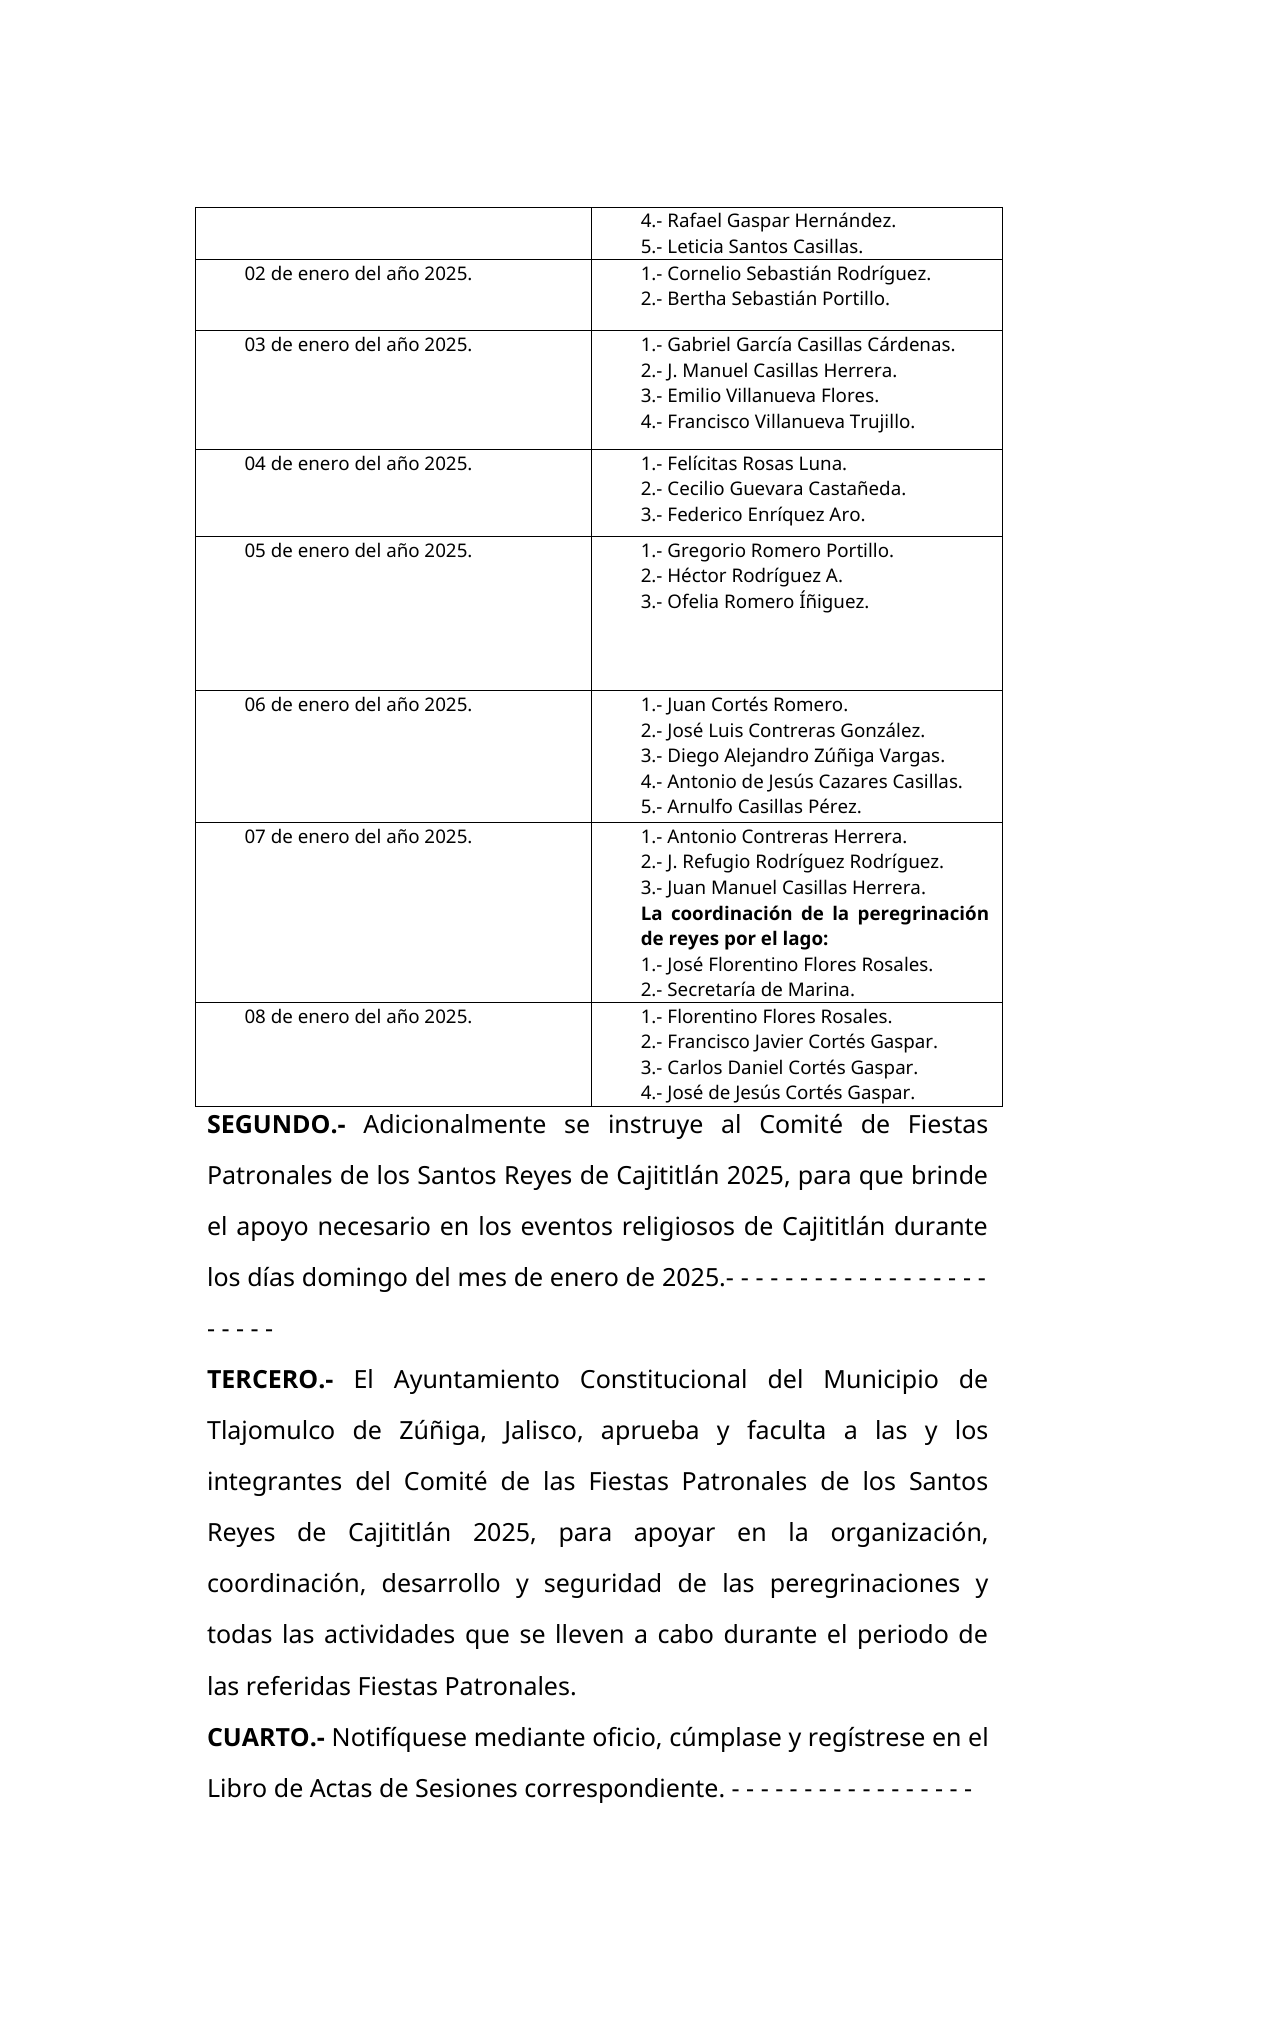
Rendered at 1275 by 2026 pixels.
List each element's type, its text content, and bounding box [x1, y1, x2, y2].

text SEGUNDO.- Adicionalmente se instruye al Comité de Fiestas Patronales de los Santos Reyes de Cajititlán 2025, para que brinde el apoyo necesario en los eventos religiosos de Cajititlán durante los días domingo del mes de enero de 2025.- - - - - - - - - - - - - - - - - - - - - - - [207, 1107, 989, 1345]
table_cell 1.- Juan Cortés Romero. 2.- José Luis Contreras González. 3.- Diego Alejandro Zúñiga Vargas. 4.- Antonio de Jesús Cazares Casillas. 5.- Arnulfo Casillas Pérez. [592, 691, 1002, 822]
text TERCERO.- El Ayuntamiento Constitucional del Municipio de Tlajomulco de Zúñiga, Jalisco, aprueba y faculta a las y los integrantes del Comité de las Fiestas Patronales de los Santos Reyes de Cajititlán 2025, para apoyar en la organización, coordinación, desarrollo y seguridad de las peregrinaciones y todas las actividades que se lleven a cabo durante el periodo de las referidas Fiestas Patronales. [207, 1362, 989, 1702]
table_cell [196, 208, 591, 259]
table_cell 1.- Florentino Flores Rosales. 2.- Francisco Javier Cortés Gaspar. 3.- Carlos Daniel Cortés Gaspar. 4.- José de Jesús Cortés Gaspar. [592, 1003, 1002, 1106]
table_cell 1.- Felícitas Rosas Luna. 2.- Cecilio Guevara Castañeda. 3.- Federico Enríquez Aro. [592, 450, 1002, 536]
table_cell 08 de enero del año 2025. [196, 1003, 591, 1106]
table_cell 02 de enero del año 2025. [196, 260, 591, 330]
table_cell 05 de enero del año 2025. [196, 537, 591, 690]
table_cell 1.- Cornelio Sebastián Rodríguez. 2.- Bertha Sebastián Portillo. [592, 260, 1002, 330]
table_cell 1.- Antonio Contreras Herrera. 2.- J. Refugio Rodríguez Rodríguez. 3.- Juan Manuel Casillas Herrera. La coordinación de la peregrinación de reyes por el lago: 1.- José Florentino Flores Rosales. 2.- Secretaría de Marina. [592, 823, 1002, 1002]
table_cell 06 de enero del año 2025. [196, 691, 591, 822]
table_cell 03 de enero del año 2025. [196, 331, 591, 449]
table_cell 1.- Gabriel García Casillas Cárdenas. 2.- J. Manuel Casillas Herrera. 3.- Emilio Villanueva Flores. 4.- Francisco Villanueva Trujillo. [592, 331, 1002, 449]
text CUARTO.- Notifíquese mediante oficio, cúmplase y regístrese en el Libro de Actas de Sesiones correspondiente. - - - - - - - - - - - - - - - - - [207, 1719, 989, 1804]
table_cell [592, 208, 1002, 259]
table_cell 04 de enero del año 2025. [196, 450, 591, 536]
table_cell 1.- Gregorio Romero Portillo. 2.- Héctor Rodríguez A. 3.- Ofelia Romero Íñiguez. [592, 537, 1002, 690]
table_cell 07 de enero del año 2025. [196, 823, 591, 1002]
